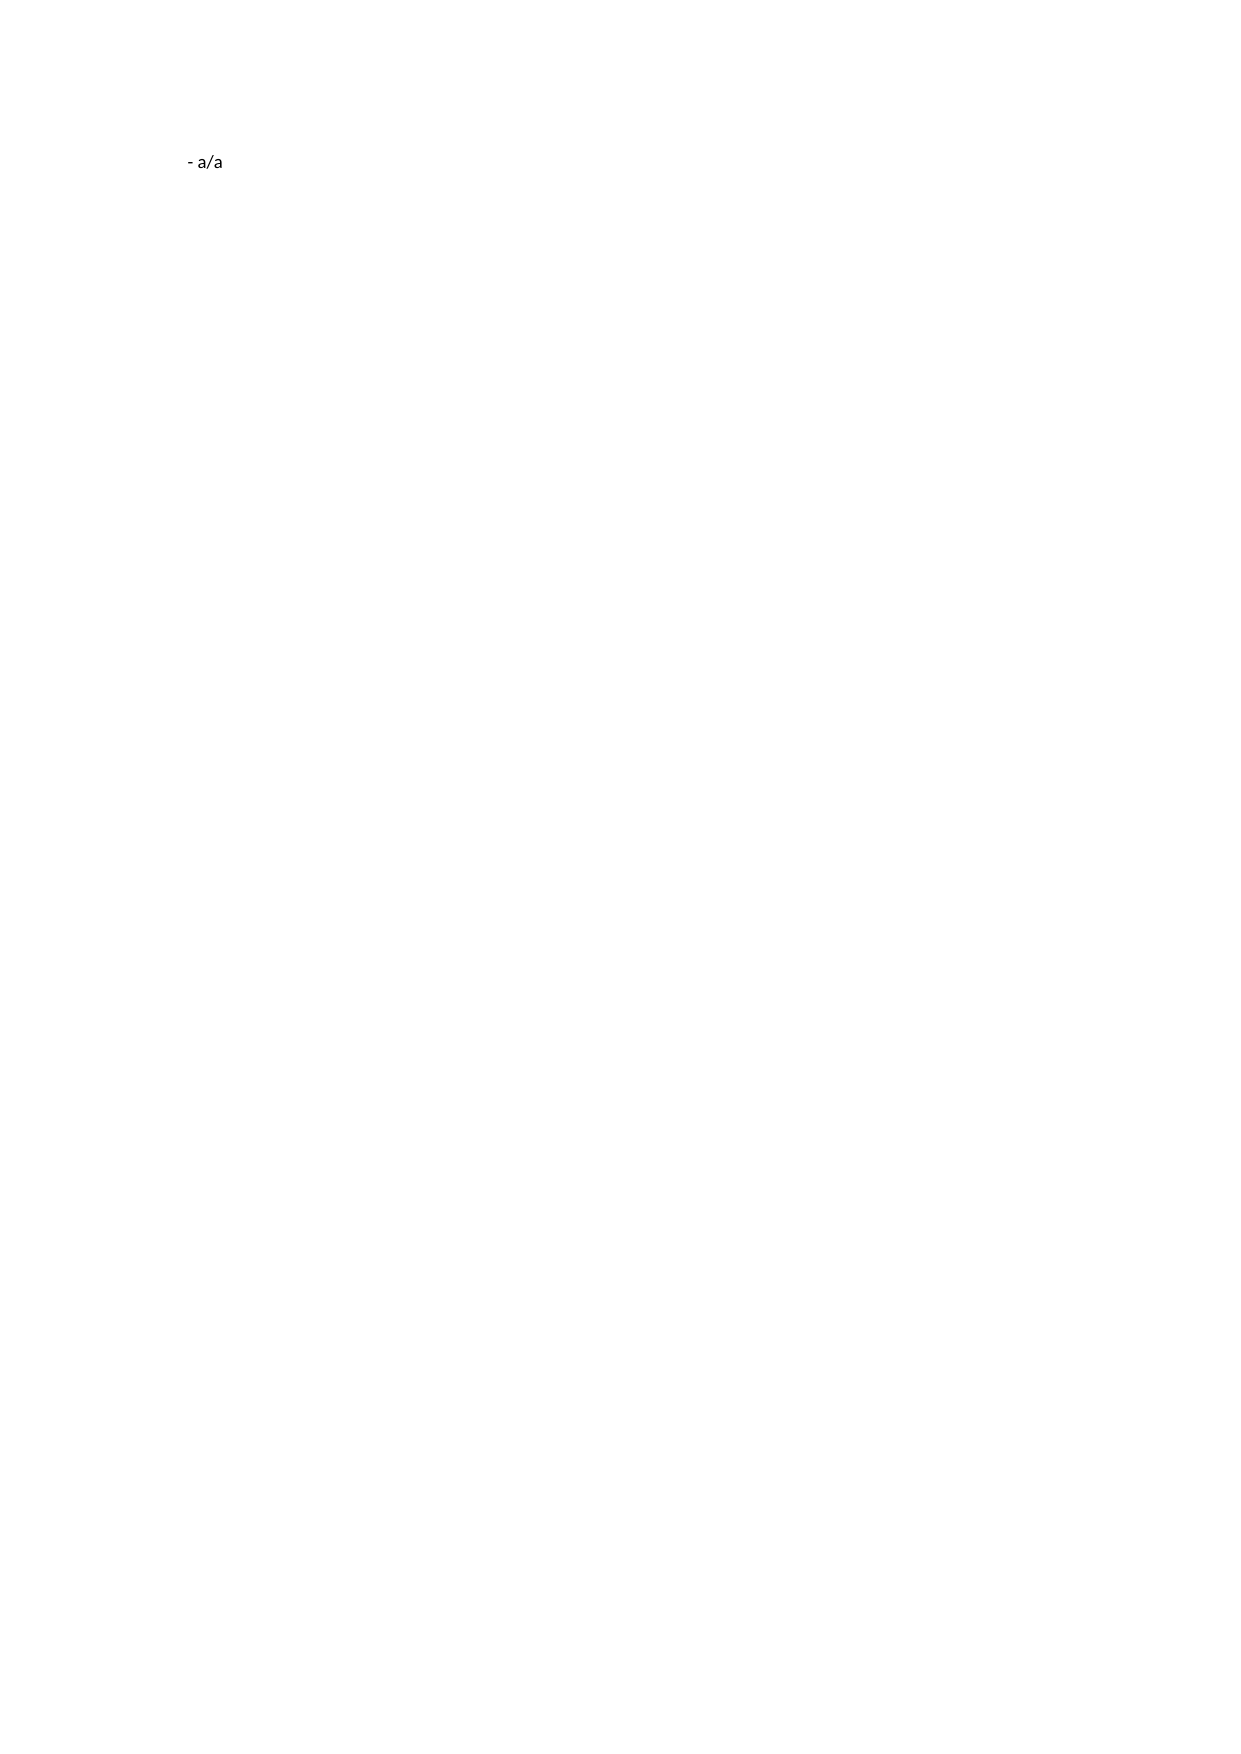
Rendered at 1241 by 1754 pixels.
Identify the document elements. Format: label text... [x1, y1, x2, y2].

list - a/a [187, 150, 1053, 173]
